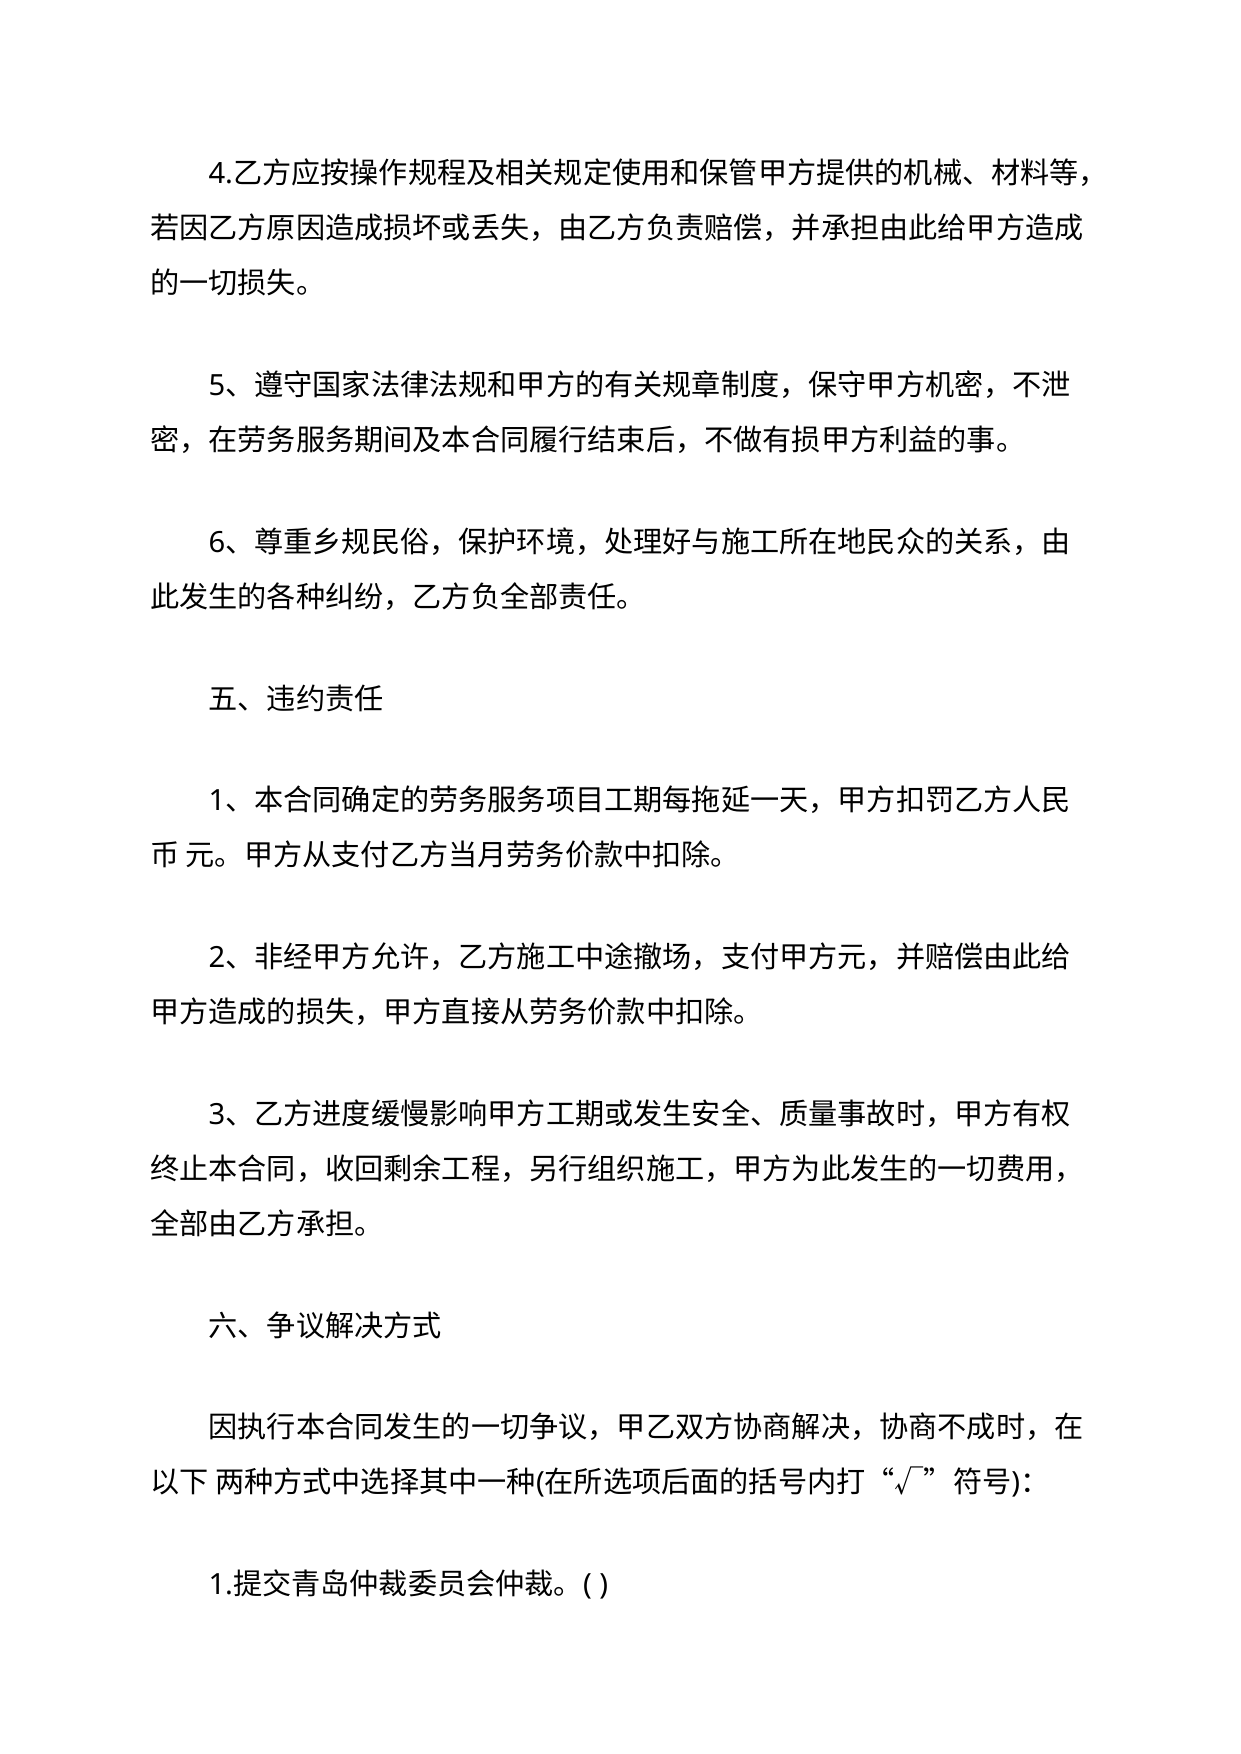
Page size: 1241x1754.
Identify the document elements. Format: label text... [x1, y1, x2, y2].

text 6、尊重乡规民俗，保护环境，处理好与施工所在地民众的关系，由此发生的各种纠纷，乙方负全部责任。 [150, 518, 1090, 616]
text 六、争议解决方式 [150, 1302, 1090, 1344]
text 1、本合同确定的劳务服务项目工期每拖延一天，甲方扣罚乙方人民币 元。甲方从支付乙方当月劳务价款中扣除。 [150, 777, 1090, 874]
text 1.提交青岛仲裁委员会仲裁。( ) [150, 1561, 1090, 1603]
text 4.乙方应按操作规程及相关规定使用和保管甲方提供的机械、材料等，若因乙方原因造成损坏或丢失，由乙方负责赔偿，并承担由此给甲方造成的一切损失。 [150, 150, 1090, 302]
text 因执行本合同发生的一切争议，甲乙双方协商解决，协商不成时，在以下 两种方式中选择其中一种(在所选项后面的括号内打“√”符号)： [150, 1404, 1090, 1501]
text 2、非经甲方允许，乙方施工中途撤场，支付甲方元，并赔偿由此给甲方造成的损失，甲方直接从劳务价款中扣除。 [150, 934, 1090, 1031]
text 五、违约责任 [150, 675, 1090, 717]
text 5、遵守国家法律法规和甲方的有关规章制度，保守甲方机密，不泄密，在劳务服务期间及本合同履行结束后，不做有损甲方利益的事。 [150, 362, 1090, 459]
text 3、乙方进度缓慢影响甲方工期或发生安全、质量事故时，甲方有权终止本合同，收回剩余工程，另行组织施工，甲方为此发生的一切费用，全部由乙方承担。 [150, 1091, 1090, 1243]
